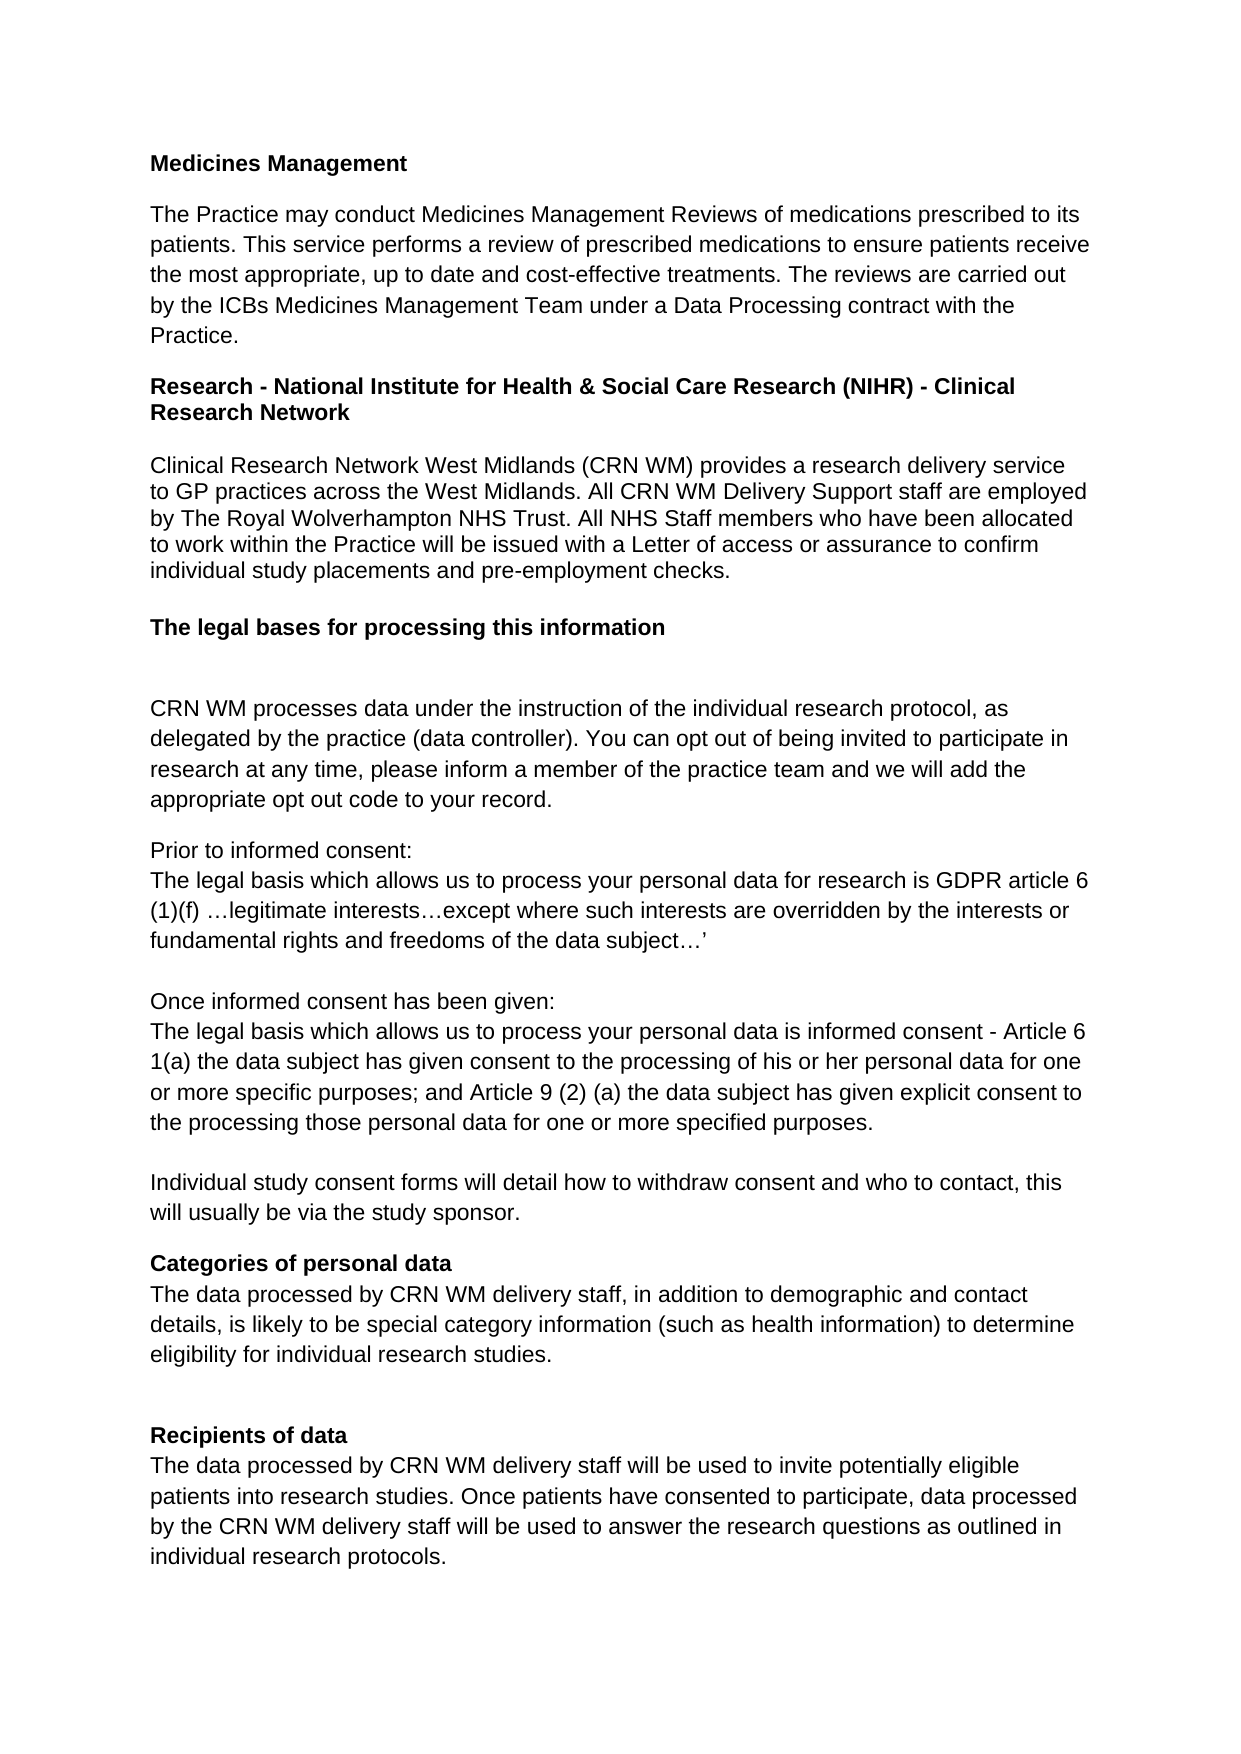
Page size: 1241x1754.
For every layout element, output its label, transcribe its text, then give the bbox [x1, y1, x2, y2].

text CRN WM processes data under the instruction of the individual research protocol, as delegated by the practice (data controller). You can opt out of being invited to participate in research at any time, please inform a member of the practice team and we will add the appropriate opt out code to your record. [150, 665, 1090, 812]
text Categories of personal data The data processed by CRN WM delivery staff, in addition to demographic and contact details, is likely to be special category information (such as health information) to determine eligibility for individual research studies. [150, 1250, 1090, 1367]
text Recipients of data The data processed by CRN WM delivery staff will be used to invite potentially eligible patients into research studies. Once patients have consented to participate, data processed by the CRN WM delivery staff will be used to answer the research questions as outlined in individual research protocols. [150, 1392, 1090, 1569]
text The Practice may conduct Medicines Management Reviews of medications prescribed to its patients. This service performs a review of prescribed medications to ensure patients receive the most appropriate, up to date and cost-effective treatments. The reviews are carried out by the ICBs Medicines Management Team under a Data Processing contract with the Practice. [150, 201, 1090, 348]
text Clinical Research Network West Midlands (CRN WM) provides a research delivery service to GP practices across the West Midlands. All CRN WM Delivery Support staff are employed by The Royal Wolverhampton NHS Trust. All NHS Staff members who have been allocated to work within the Practice will be issued with a Letter of access or assurance to confirm individual study placements and pre-employment checks. [150, 426, 1090, 584]
text Medicines Management [150, 150, 1090, 176]
text The legal bases for processing this information [150, 584, 1090, 640]
text Prior to informed consent: The legal basis which allows us to process your personal data for research is GDPR article 6 (1)(f) …legitimate interests…except where such interests are overridden by the interests or fundamental rights and freedoms of the data subject…’ Once informed consent has been given: The legal basis which allows us to process your personal data is informed consent - Article 6 1(a) the data subject has given consent to the processing of his or her personal data for one or more specific purposes; and Article 9 (2) (a) the data subject has given explicit consent to the processing those personal data for one or more specified purposes. Individual study consent forms will detail how to withdraw consent and who to contact, this will usually be via the study sponsor. [150, 837, 1090, 1226]
text Research - National Institute for Health & Social Care Research (NIHR) - Clinical Research Network [150, 373, 1090, 426]
